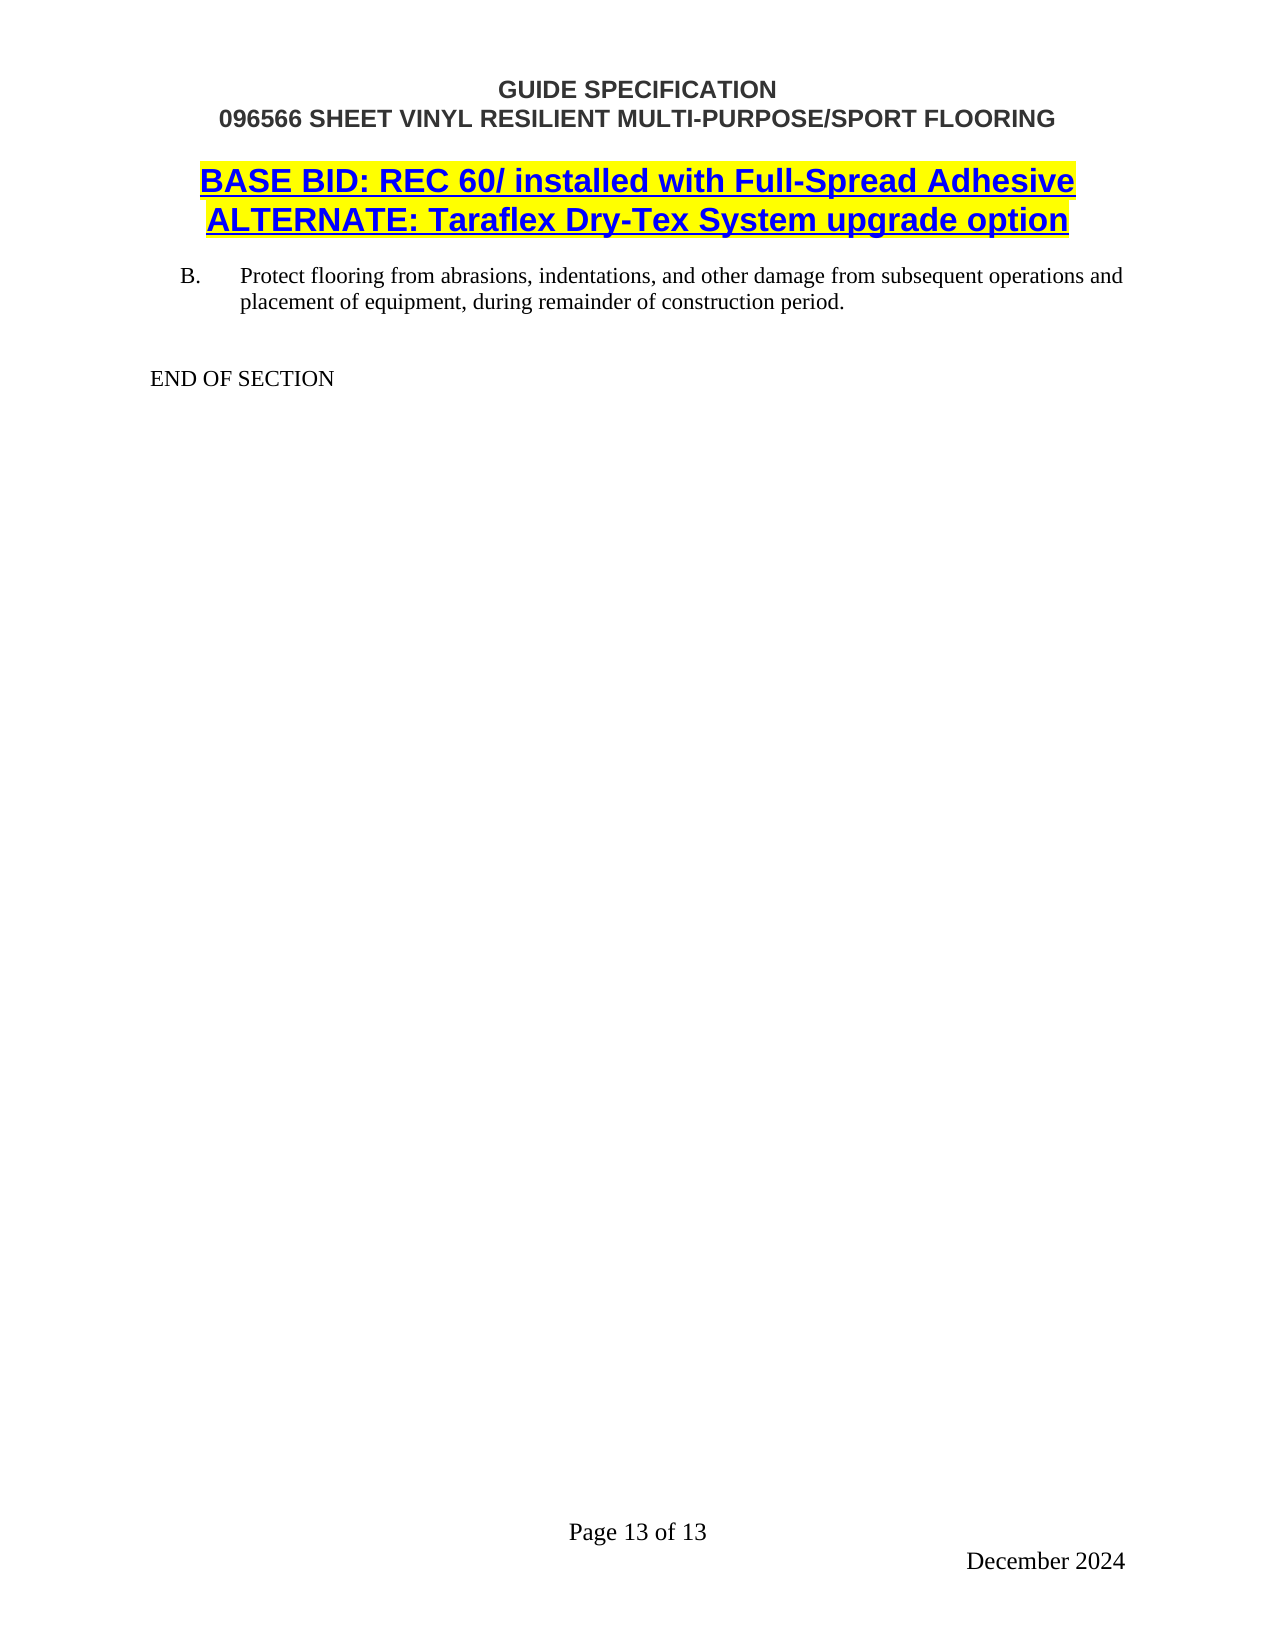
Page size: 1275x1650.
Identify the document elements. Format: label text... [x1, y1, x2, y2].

text Protect flooring from abrasions, indentations, and other damage from subsequent operations and placement of equipment, during remainder of construction period. [180, 262, 1125, 315]
text END OF SECTION [150, 365, 1125, 391]
